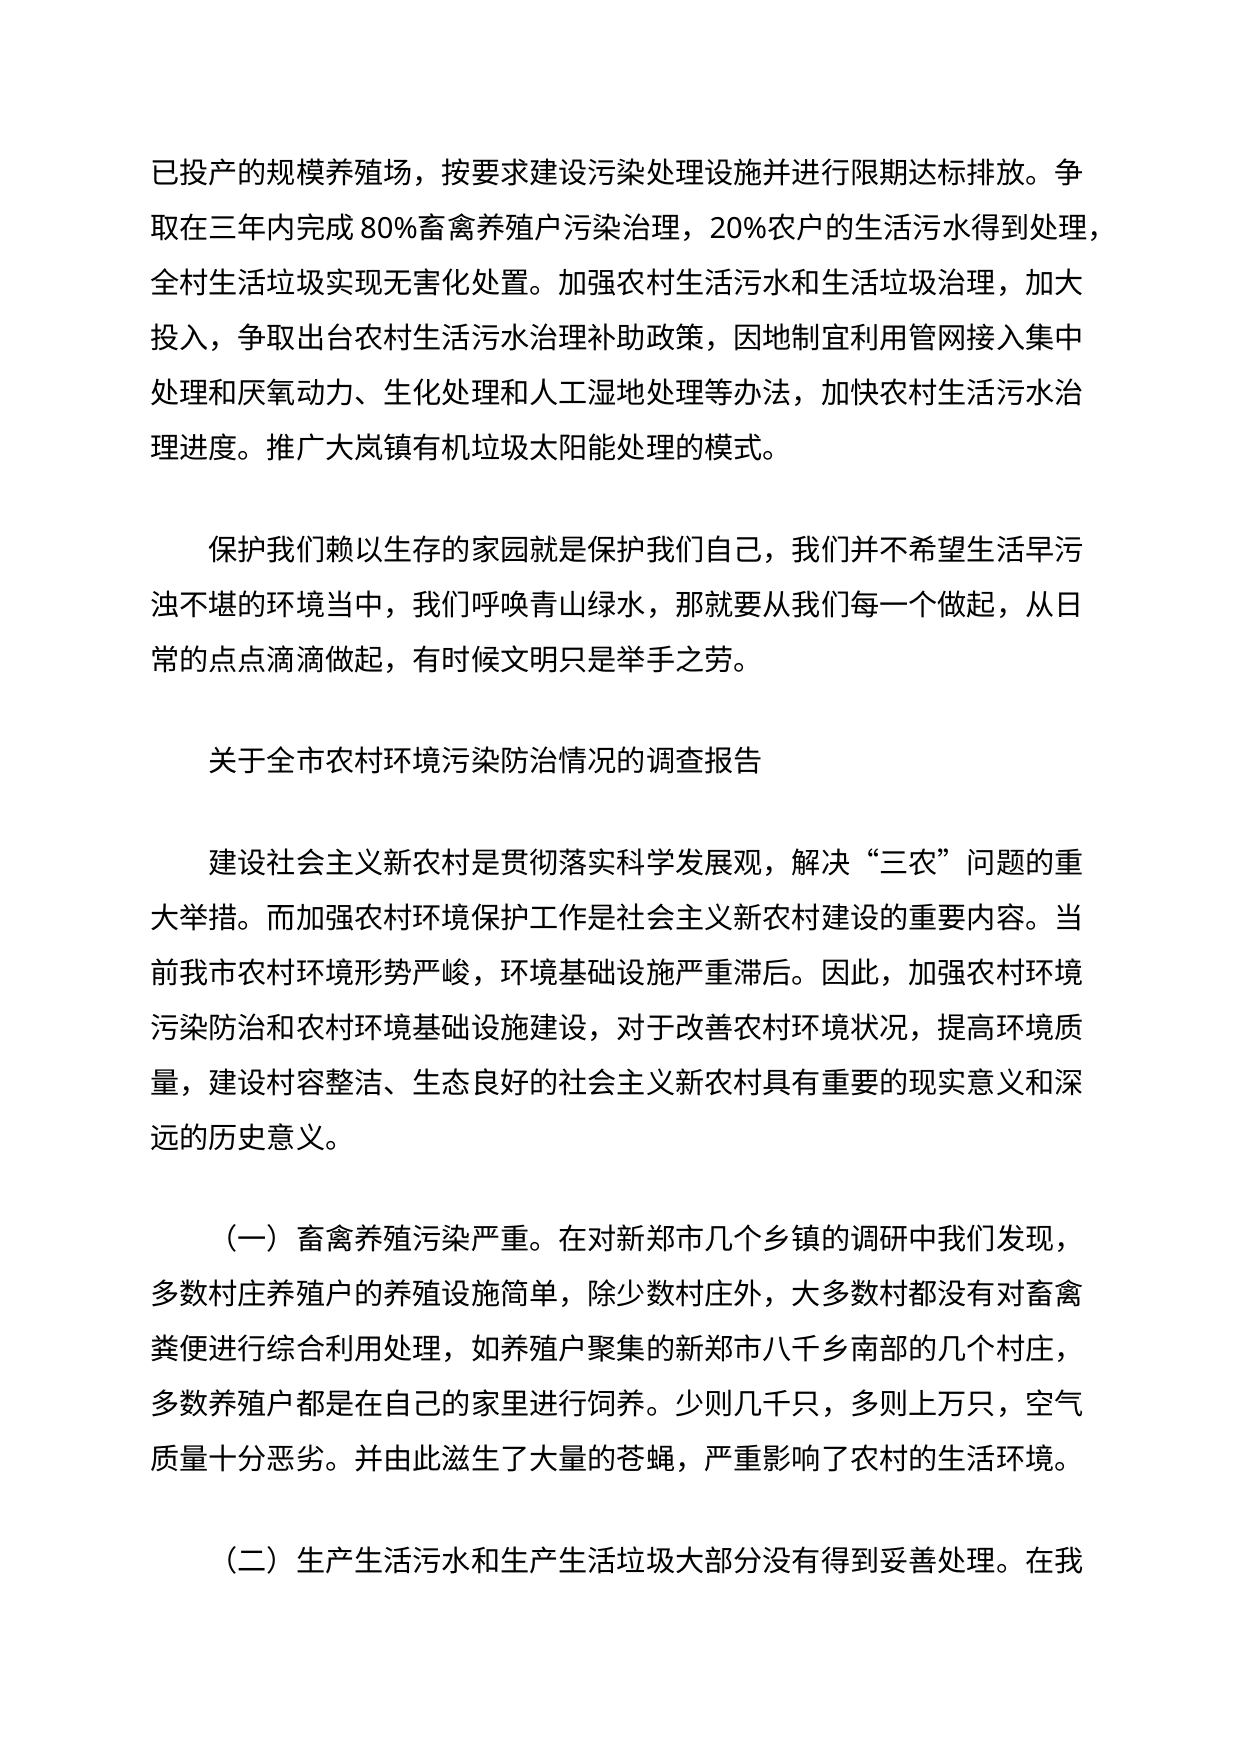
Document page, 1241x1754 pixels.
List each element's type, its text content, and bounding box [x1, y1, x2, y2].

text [150, 1537, 1090, 1579]
text 建设社会主义新农村是贯彻落实科学发展观，解决“三农”问题的重大举措。而加强农村环境保护工作是社会主义新农村建设的重要内容。当前我市农村环境形势严峻，环境基础设施严重滞后。因此，加强农村环境污染防治和农村环境基础设施建设，对于改善农村环境状况，提高环境质量，建设村容整洁、生态良好的社会主义新农村具有重要的现实意义和深远的历史意义。 [150, 840, 1090, 1156]
text 保护我们赖以生存的家园就是保护我们自己，我们并不希望生活早污浊不堪的环境当中，我们呼唤青山绿水，那就要从我们每一个做起，从日常的点点滴滴做起，有时候文明只是举手之劳。 [150, 526, 1090, 678]
text 关于全市农村环境污染防治情况的调查报告 [150, 738, 1090, 780]
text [150, 150, 1090, 467]
text （一）畜禽养殖污染严重。在对新郑市几个乡镇的调研中我们发现，多数村庄养殖户的养殖设施简单，除少数村庄外，大多数村都没有对畜禽粪便进行综合利用处理，如养殖户聚集的新郑市八千乡南部的几个村庄，多数养殖户都是在自己的家里进行饲养。少则几千只，多则上万只，空气质量十分恶劣。并由此滋生了大量的苍蝇，严重影响了农村的生活环境。 [150, 1216, 1090, 1478]
